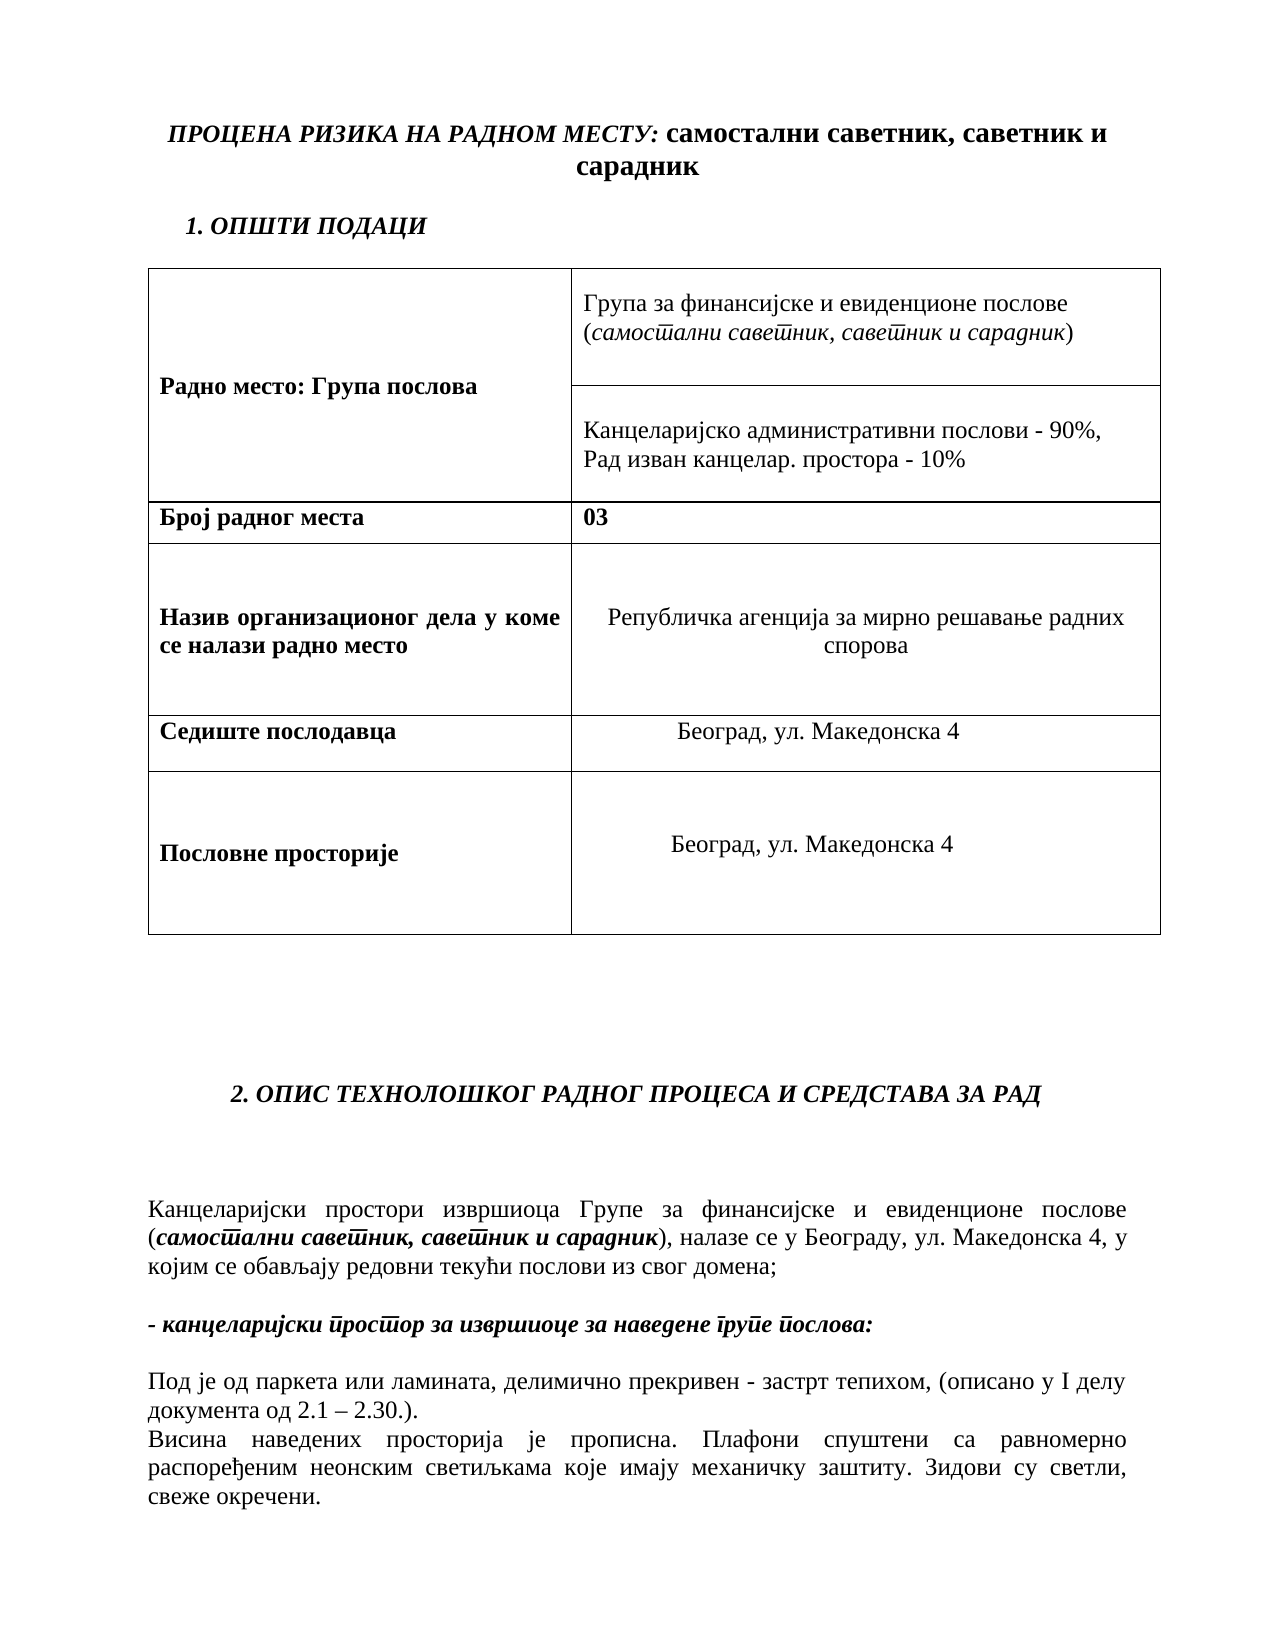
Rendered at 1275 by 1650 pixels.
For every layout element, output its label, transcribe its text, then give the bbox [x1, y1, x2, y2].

text Висина наведених просторија је прописна. Плафони спуштени са равномерно распоређеним неонским светиљкама које имају механичку заштиту. Зидови су светли, свеже окречени. [148, 1424, 1127, 1510]
table_cell Седиште послодавца [149, 716, 571, 771]
text 1. ОПШТИ ПОДАЦИ [185, 211, 1127, 239]
table_header Група за финансијске и евиденционе послове (самостални саветник, саветник и сарадник) [572, 269, 1160, 385]
text 2. ОПИС ТЕХНОЛОШКОГ РАДНОГ ПРОЦЕСА И СРЕДСТАВА ЗА РАД [148, 1079, 1127, 1107]
table_cell Београд, ул. Македонска 4 [572, 772, 1160, 934]
table_cell Број радног места [149, 503, 571, 543]
text ПРОЦЕНА РИЗИКА НА РАДНОМ МЕСТУ: самостални саветник, саветник и сарадник [148, 115, 1127, 182]
table_cell Пословне просторије [149, 772, 571, 934]
table_cell Назив организационог дела у коме се налази радно место [149, 544, 571, 715]
table_cell Канцеларијско административни послови - 90%, Рад изван канцелар. простора - 10% [572, 386, 1160, 501]
text Под је од паркета или ламината, делимично прекривен - застрт тепихом, (описано у I делу документа од 2.1 – 2.30.). [148, 1366, 1127, 1424]
table_header Радно место: Група послова [149, 269, 571, 501]
text Канцеларијски простори извршиоца Групе за финансијске и евиденционе послове (самостални саветник, саветник и сарадник), налазе се у Београду, ул. Македонска 4, у којим се обављају редовни текући послови из свог домена; [148, 1194, 1127, 1280]
table_cell Републичка агенција за мирно решавање радних спорова [572, 544, 1160, 715]
table_cell Београд, ул. Македонска 4 [572, 716, 1160, 771]
text - канцеларијски простор за извршиоце за наведене групе послова: [148, 1309, 1127, 1337]
table_cell 03 [572, 503, 1160, 543]
